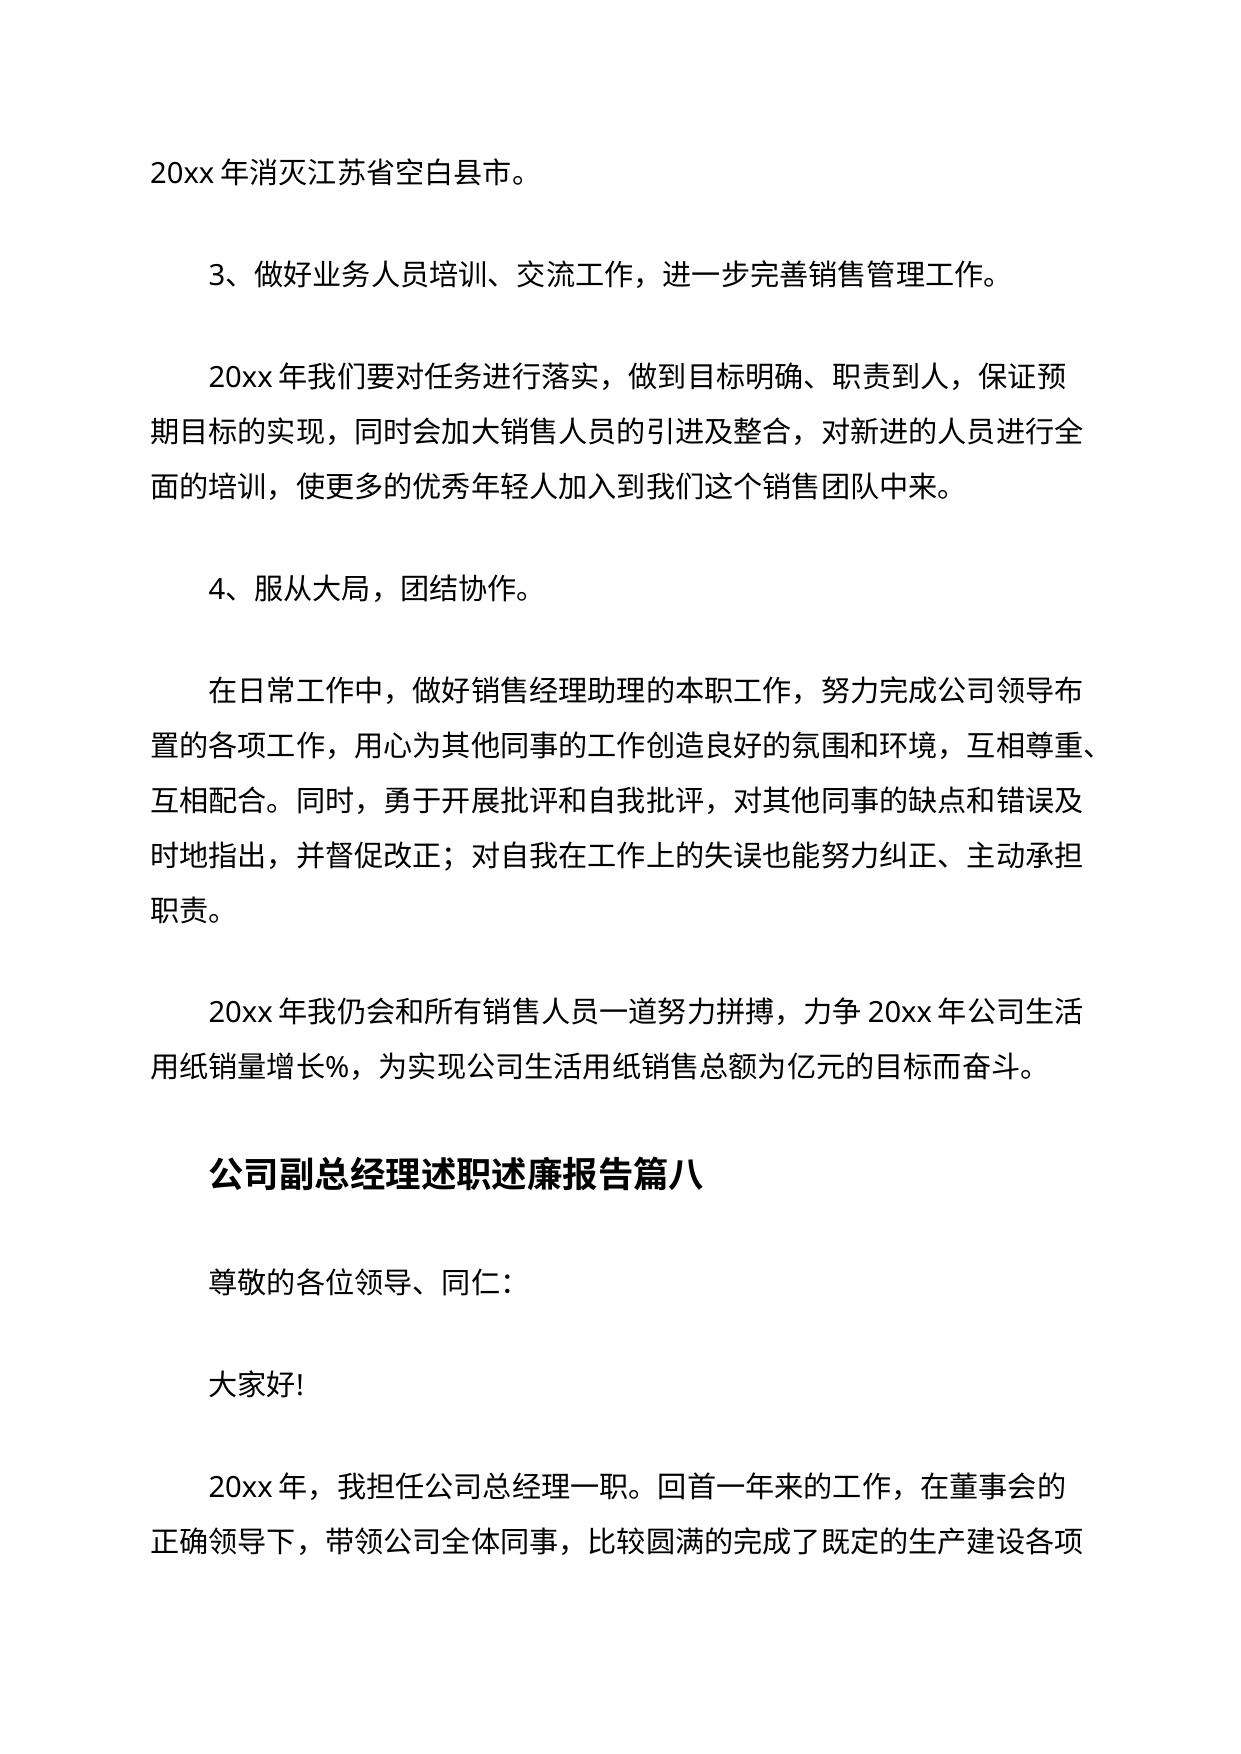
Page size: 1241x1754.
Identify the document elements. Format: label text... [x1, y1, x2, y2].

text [150, 1463, 1090, 1560]
text 4、服从大局，团结协作。 [150, 566, 1090, 608]
text 尊敬的各位领导、同仁： [150, 1259, 1090, 1302]
text 20xx年我仍会和所有销售人员一道努力拼搏，力争20xx年公司生活用纸销量增长%，为实现公司生活用纸销售总额为亿元的目标而奋斗。 [150, 989, 1090, 1086]
text 大家好! [150, 1361, 1090, 1403]
text 3、做好业务人员培训、交流工作，进一步完善销售管理工作。 [150, 252, 1090, 294]
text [150, 150, 1090, 192]
text 在日常工作中，做好销售经理助理的本职工作，努力完成公司领导布置的各项工作，用心为其他同事的工作创造良好的氛围和环境，互相尊重、互相配合。同时，勇于开展批评和自我批评，对其他同事的缺点和错误及时地指出，并督促改正；对自我在工作上的失误也能努力纠正、主动承担职责。 [150, 668, 1090, 929]
text 20xx年我们要对任务进行落实，做到目标明确、职责到人，保证预期目标的实现，同时会加大销售人员的引进及整合，对新进的人员进行全面的培训，使更多的优秀年轻人加入到我们这个销售团队中来。 [150, 354, 1090, 506]
text 公司副总经理述职述廉报告篇八 [150, 1146, 1090, 1197]
